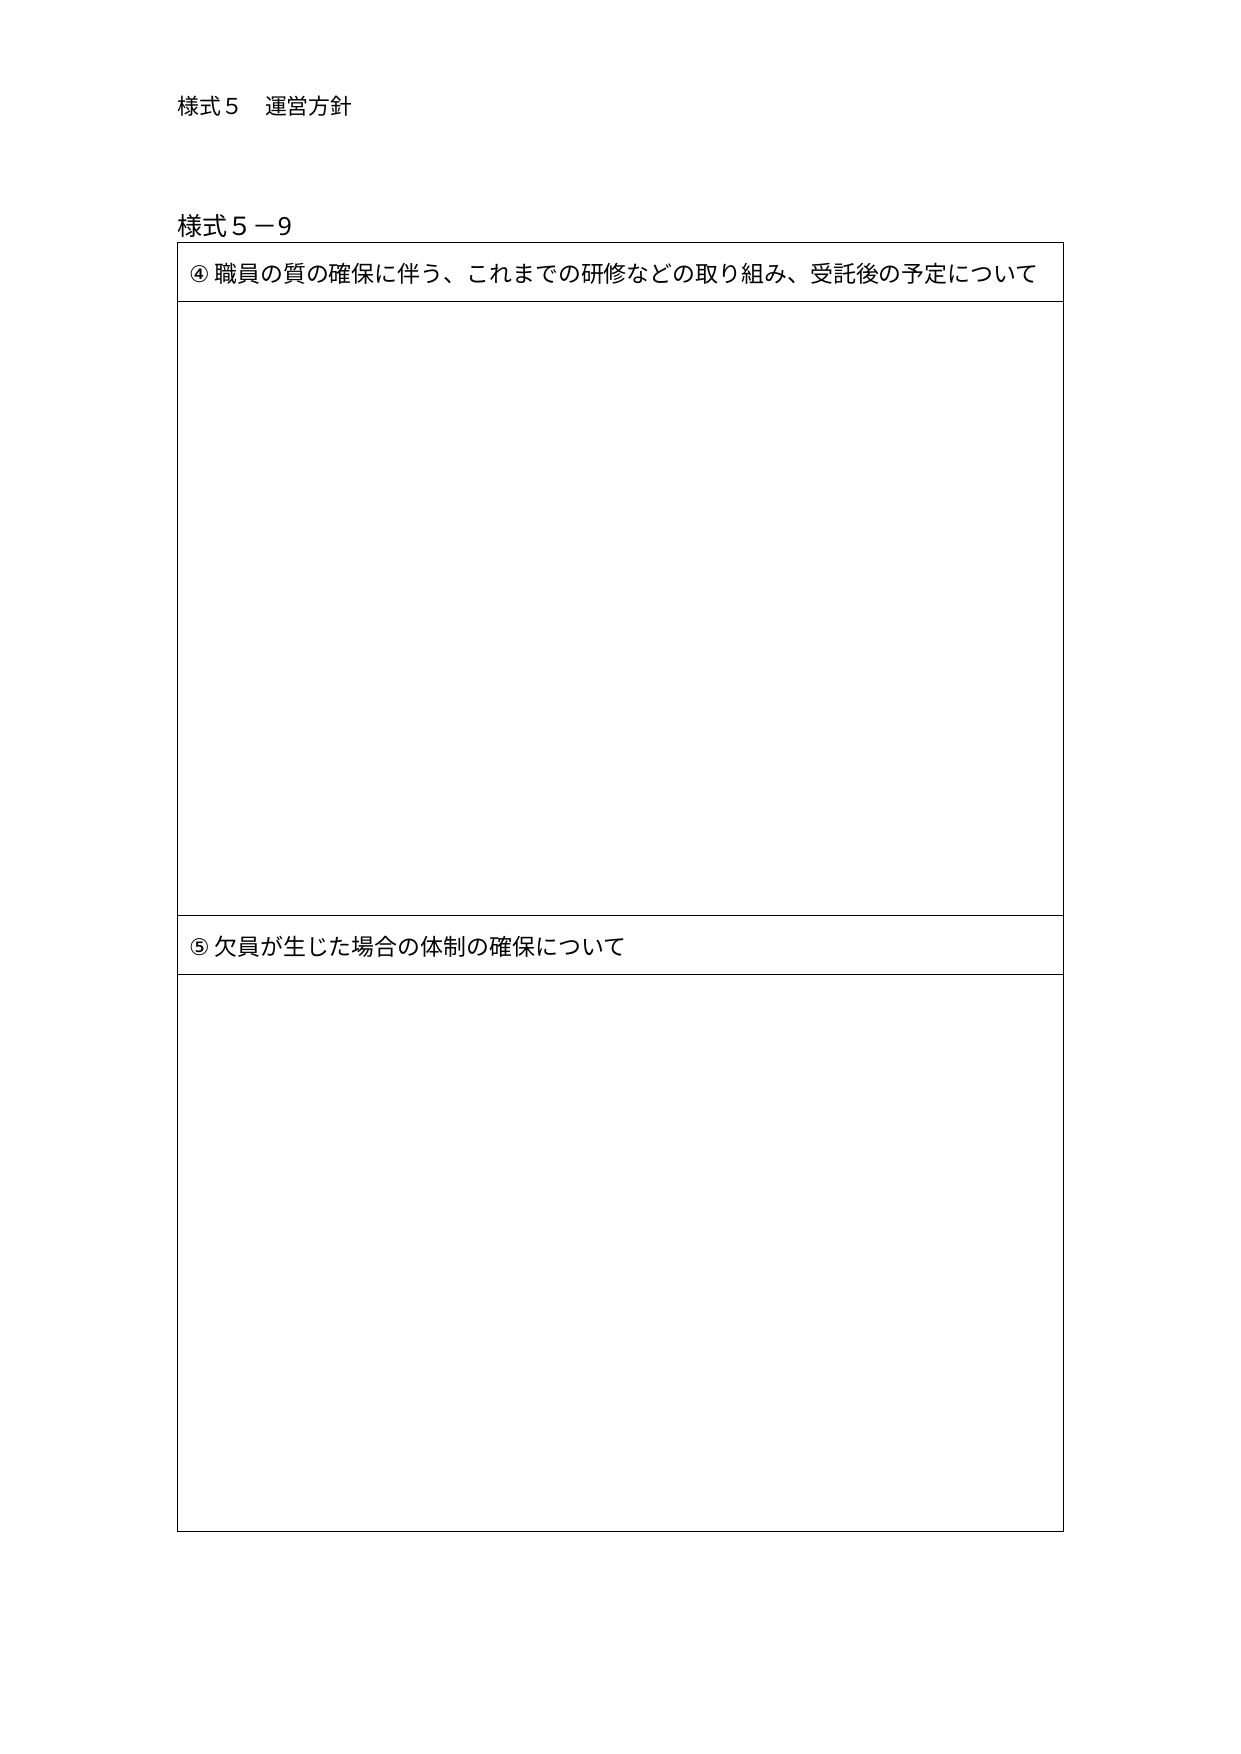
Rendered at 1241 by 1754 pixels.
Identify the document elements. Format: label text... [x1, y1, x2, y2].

table_cell [178, 302, 1063, 914]
table_cell ⑤欠員が生じた場合の体制の確保について [178, 916, 1063, 973]
table_cell [178, 975, 1063, 1531]
text 様式５－9 [177, 207, 1063, 242]
table_header ④職員の質の確保に伴う、これまでの研修などの取り組み、受託後の予定について [178, 243, 1063, 301]
